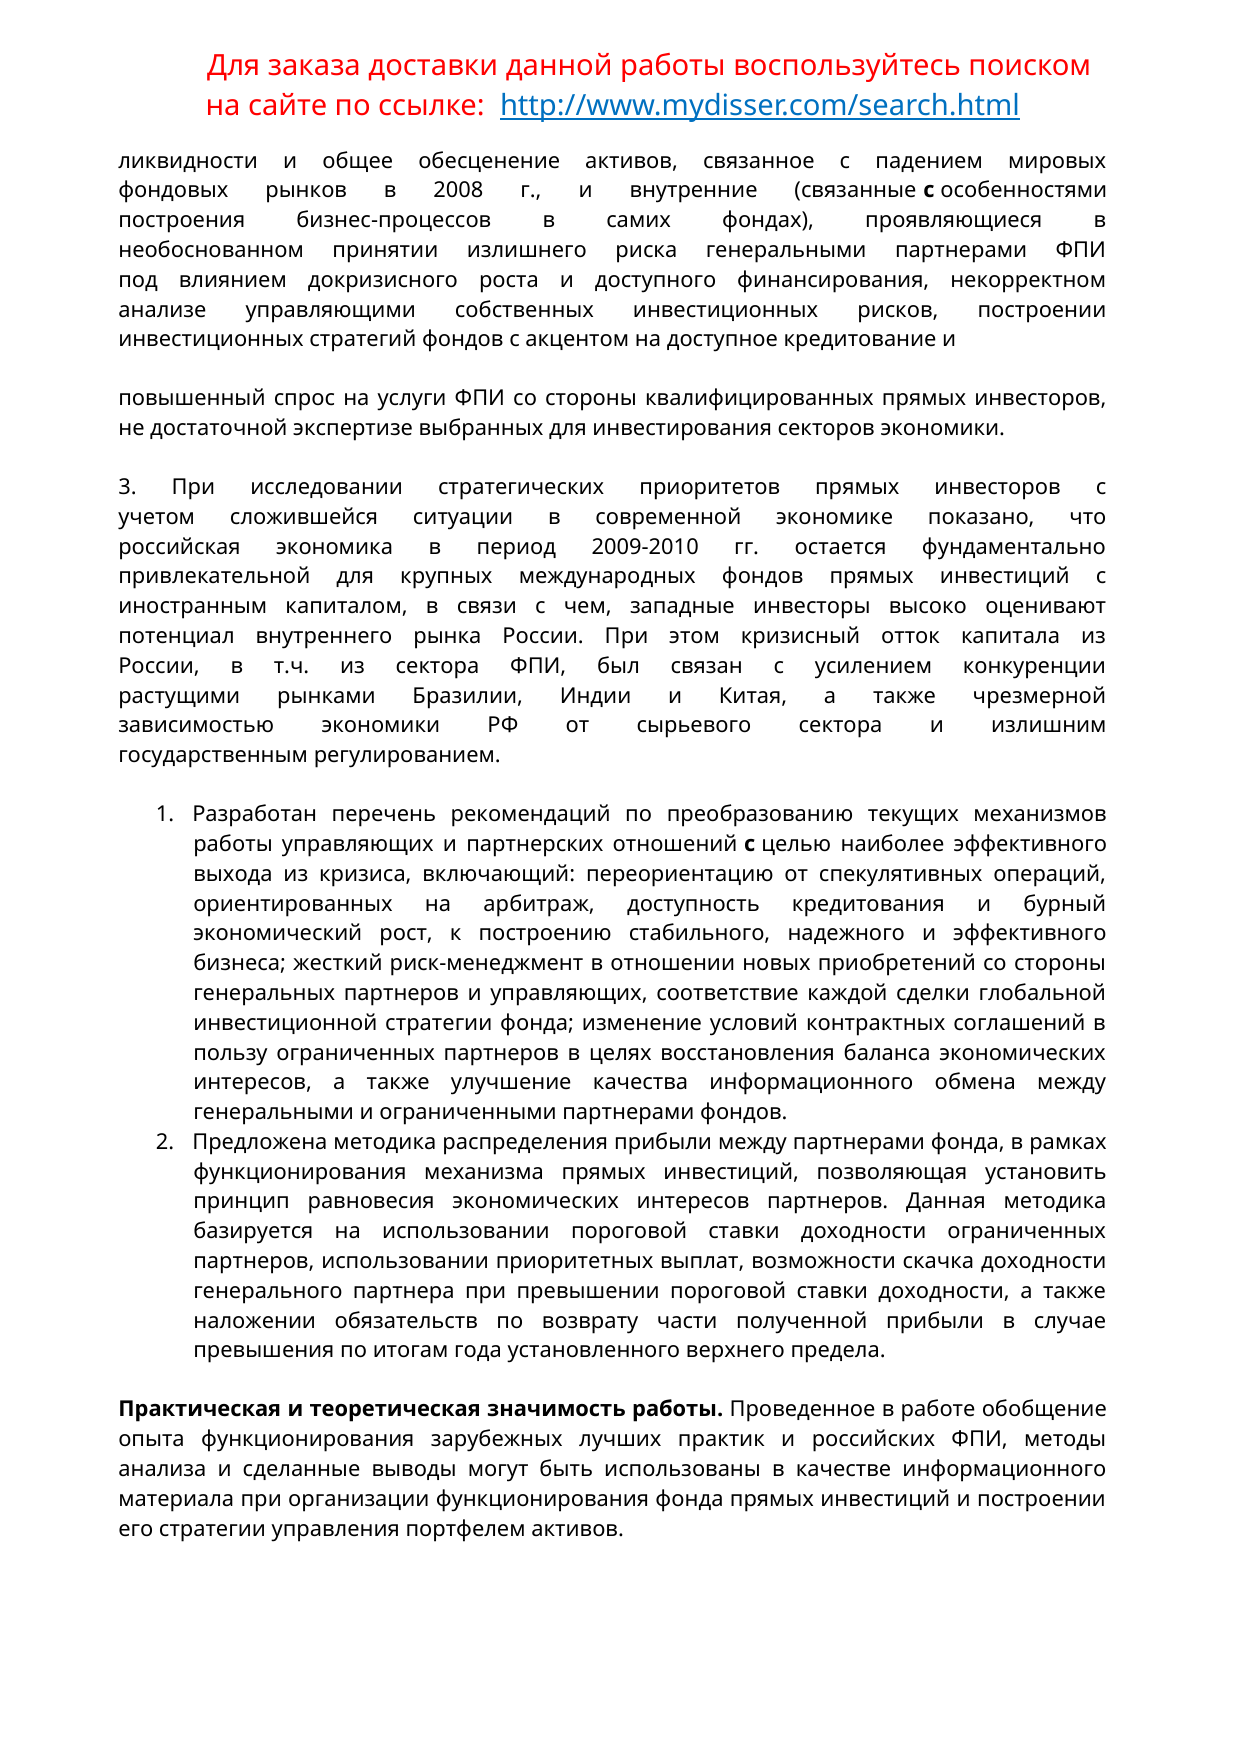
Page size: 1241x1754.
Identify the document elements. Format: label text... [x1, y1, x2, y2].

text 3. При исследовании стратегических приоритетов прямых инвесторов с учетом сложившейся ситуации в современной экономике показано, что российская экономика в период 2009-2010 гг. остается фундаментально привлекательной для крупных международных фондов прямых инвестиций с иностранным капиталом, в связи с чем, западные инвесторы высоко оценивают потенциал внутреннего рынка России. При этом кризисный отток капитала из России, в т.ч. из сектора ФПИ, был связан с усилением конкуренции растущими рынками Бразилии, Индии и Китая, а также чрезмерной зависимостью экономики РФ от сырьевого сектора и излишним государственным регулированием. [118, 471, 1107, 769]
list Разработан перечень рекомендаций по преобразованию текущих механизмов работы управляющих и партнерских отношений с целью наиболее эффективного выхода из кризиса, включающий: переориентацию от спекулятивных операций, ориентированных на арбитраж, доступность кредитования и бурный экономический рост, к построению стабильного, надежного и эффективного бизнеса; жесткий риск-менеджмент в отношении новых приобретений со стороны генеральных партнеров и управляющих, соответствие каждой сделки глобальной инвестиционной стратегии фонда; изменение условий контрактных соглашений в пользу ограниченных партнеров в целях восстановления баланса экономических интересов, а также улучшение качества информационного обмена между генеральными и ограниченными партнерами фондов. [156, 798, 1107, 1126]
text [118, 144, 1107, 353]
text Практическая и теоретическая значимость работы. Проведенное в работе обобщение опыта функционирования зарубежных лучших практик и российских ФПИ, методы анализа и сделанные выводы могут быть использованы в качестве информационного материала при организации функционирования фонда прямых инвестиций и построении его стратегии управления портфелем активов. [118, 1393, 1107, 1542]
list Предложена методика распределения прибыли между партнерами фонда, в рамках функционирования механизма прямых инвестиций, позволяющая установить принцип равновесия экономических интересов партнеров. Данная методика базируется на использовании пороговой ставки доходности ограниченных партнеров, использовании приоритетных выплат, возможности скачка доходности генерального партнера при превышении пороговой ставки доходности, а также наложении обязательств по возврату части полученной прибыли в случае превышения по итогам года установленного верхнего предела. [156, 1126, 1107, 1364]
text повышенный спрос на услуги ФПИ со стороны квалифицированных прямых инвесторов, не достаточной экспертизе выбранных для инвестирования секторов экономики. [118, 382, 1107, 442]
